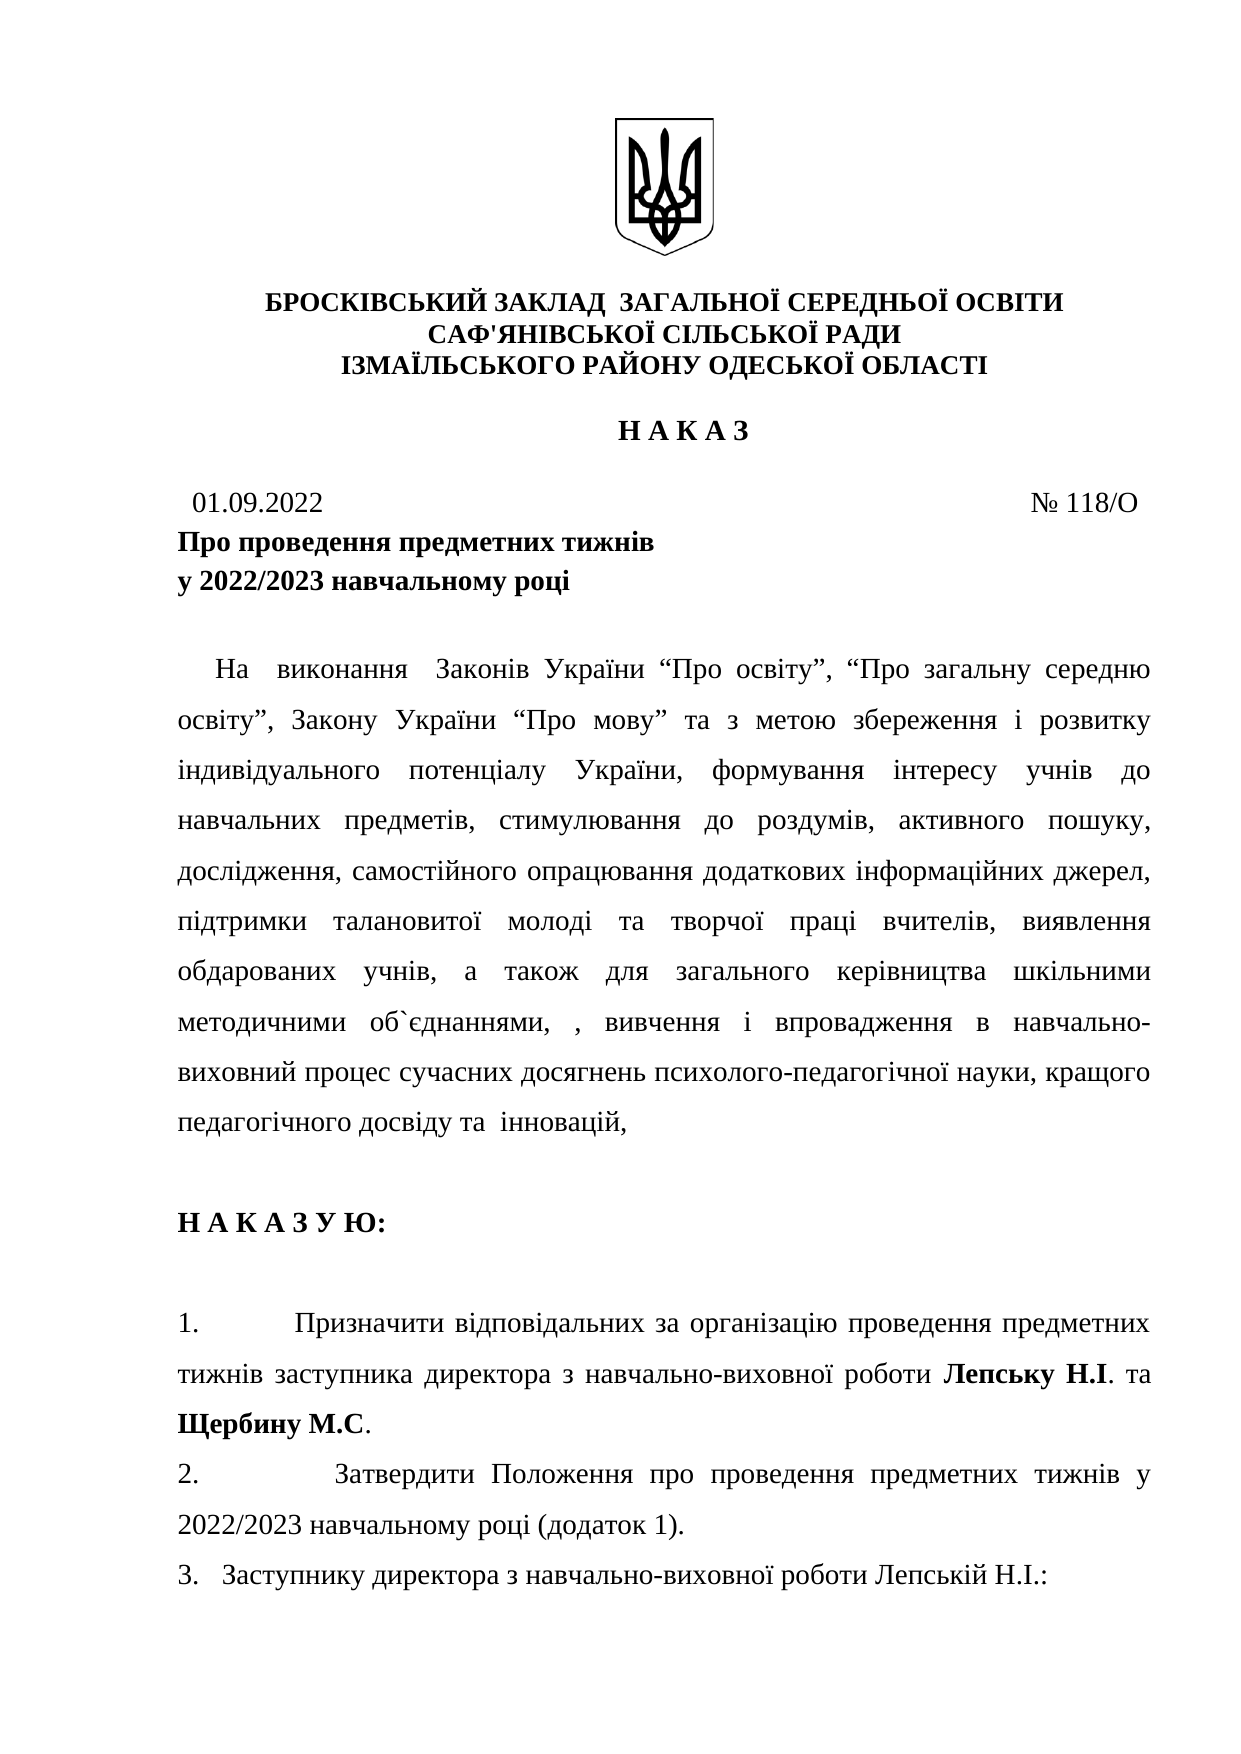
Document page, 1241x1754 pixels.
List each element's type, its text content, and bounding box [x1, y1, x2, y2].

text ІЗМАЇЛЬСЬКОГО РАЙОНУ ОДЕСЬКОЇ ОБЛАСТІ [177, 349, 1152, 380]
list Затвердити Положення про проведення предметних тижнів у 2022/2023 навчальному році (додаток 1). [177, 1457, 1152, 1540]
list Заступнику директора з навчально-виховної роботи Лепській Н.І.: [177, 1557, 1152, 1591]
text Про проведення предметних тижнів [177, 524, 1152, 558]
text Н А К А З [215, 413, 1152, 447]
text Н А К А З У Ю: [177, 1205, 1152, 1238]
text На виконання Законів України “Про освіту”, “Про загальну середню освіту”, Закону України “Про мову” та з метою збереження і розвитку індивідуального потенціалу України, формування інтересу учнів до навчальних предметів, стимулювання до роздумів, активного пошуку, дослідження, самостійного опрацювання додаткових інформаційних джерел, підтримки талановитої молоді та творчої праці вчителів, виявлення обдарованих учнів, а також для загального керівництва шкільними методичними об`єднаннями, , вивчення і впровадження в навчально-виховний процес сучасних досягнень психолого-педагогічної науки, кращого педагогічного досвіду та інновацій, [177, 652, 1152, 1138]
text БРОСКІВСЬКИЙ ЗАКЛАД ЗАГАЛЬНОЇ СЕРЕДНЬОЇ ОСВІТИ [177, 287, 1152, 318]
list Призначити відповідальних за організацію проведення предметних тижнів заступника директора з навчально-виховної роботи Лепську Н.І. та Щербину М.С. [177, 1306, 1152, 1440]
text 01.09.2022 № 118/О [177, 486, 1152, 519]
text у 2022/2023 навчальному році [177, 563, 1152, 596]
picture [615, 118, 714, 256]
text САФ'ЯНІВСЬКОЇ СІЛЬСЬКОЇ РАДИ [177, 318, 1152, 349]
